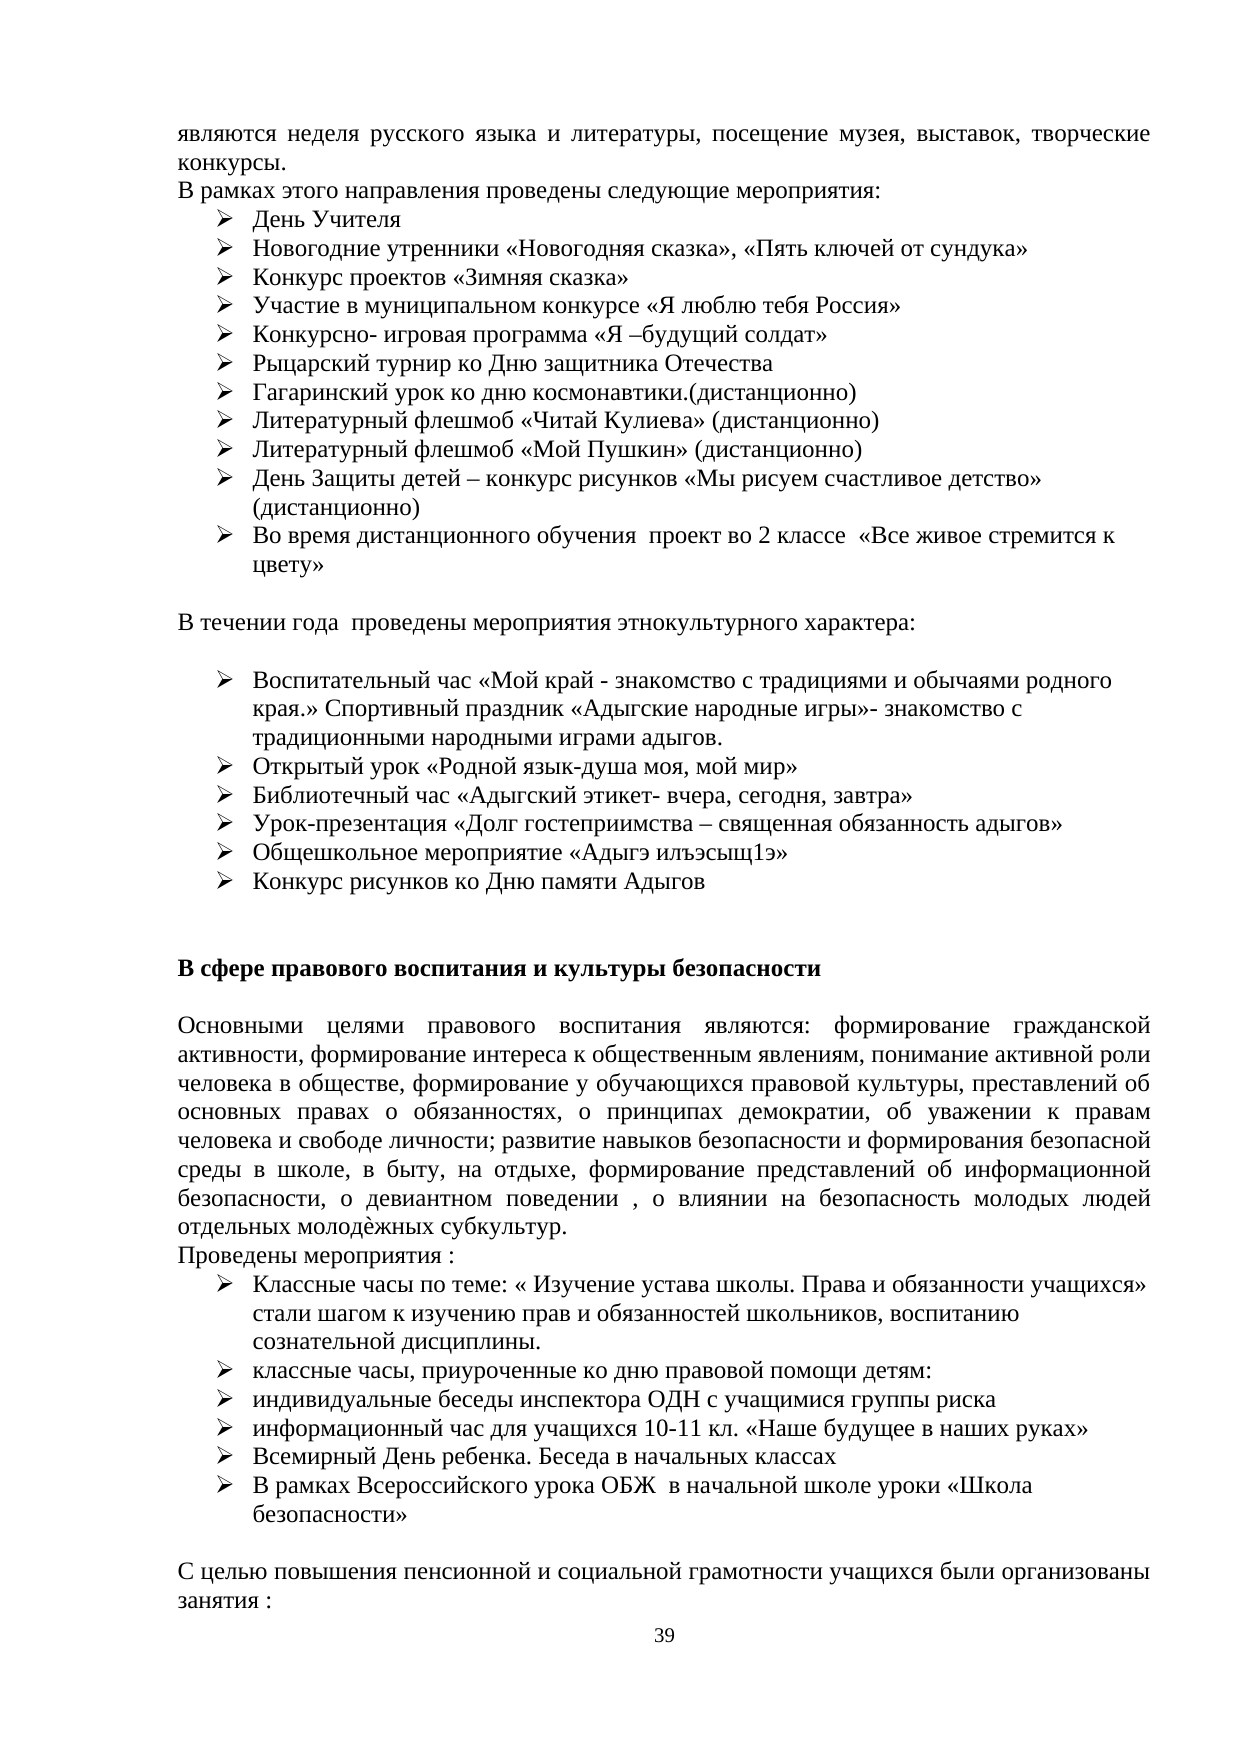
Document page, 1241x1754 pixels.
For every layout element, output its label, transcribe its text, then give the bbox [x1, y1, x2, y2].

list Открытый урок «Родной язык-душа моя, мой мир» [215, 751, 1152, 780]
list Урок-презентация «Долг гостеприимства – священная обязанность адыгов» [215, 808, 1152, 837]
list Новогодние утренники «Новогодняя сказка», «Пять ключей от сундука» [215, 233, 1152, 262]
list Конкурс рисунков ко Дню памяти Адыгов [215, 866, 1152, 895]
list День Защиты детей – конкурс рисунков «Мы рисуем счастливое детство» (дистанционно) [215, 463, 1152, 521]
list Всемирный День ребенка. Беседа в начальных классах [215, 1441, 1152, 1470]
list Воспитательный час «Мой край - знакомство с традициями и обычаями родного края.» Спортивный праздник «Адыгские народные игры»- знакомство с традиционными народными играми адыгов. [215, 665, 1152, 751]
list классные часы, приуроченные ко дню правовой помощи детям: [215, 1355, 1152, 1384]
text В рамках этого направления проведены следующие мероприятия: [177, 176, 1152, 204]
list Рыцарский турнир ко Дню защитника Отечества [215, 348, 1152, 377]
list индивидуальные беседы инспектора ОДН с учащимися группы риска [215, 1384, 1152, 1413]
list Конкурсно- игровая программа «Я –будущий солдат» [215, 319, 1152, 348]
list Литературный флешмоб «Читай Кулиева» (дистанционно) [215, 406, 1152, 434]
list Общешкольное мероприятие «Адыгэ илъэсыщ1э» [215, 837, 1152, 866]
text Проведены мероприятия : [177, 1240, 1152, 1269]
list В рамках Всероссийского урока ОБЖ в начальной школе уроки «Школа безопасности» [215, 1470, 1152, 1528]
text В сфере правового воспитания и культуры безопасности [177, 953, 1152, 981]
list Во время дистанционного обучения проект во 2 классе «Все живое стремится к цвету» [215, 521, 1152, 578]
text Основными целями правового воспитания являются: формирование гражданской активности, формирование интереса к общественным явлениям, понимание активной роли человека в обществе, формирование у обучающихся правовой культуры, преставлений об основных правах о обязанностях, о принципах демократии, об уважении к правам человека и свободе личности; развитие навыков безопасности и формирования безопасной среды в школе, в быту, на отдыхе, формирование представлений об информационной безопасности, о девиантном поведении , о влиянии на безопасность молодых людей отдельных молодѐжных субкультур. [177, 1010, 1152, 1240]
text С целью повышения пенсионной и социальной грамотности учащихся были организованы занятия : [177, 1556, 1152, 1614]
list День Учителя [215, 204, 1152, 233]
list Участие в муниципальном конкурсе «Я люблю тебя Россия» [215, 291, 1152, 319]
list Конкурс проектов «Зимняя сказка» [215, 262, 1152, 291]
list информационный час для учащихся 10-11 кл. «Наше будущее в наших руках» [215, 1413, 1152, 1441]
list Литературный флешмоб «Мой Пушкин» (дистанционно) [215, 434, 1152, 463]
text В течении года проведены мероприятия этнокультурного характера: [177, 607, 1152, 636]
list Библиотечный час «Адыгский этикет- вчера, сегодня, завтра» [215, 780, 1152, 808]
list Классные часы по теме: « Изучение устава школы. Права и обязанности учащихся» стали шагом к изучению прав и обязанностей школьников, воспитанию сознательной дисциплины. [215, 1269, 1152, 1355]
list Гагаринский урок ко дню космонавтики.(дистанционно) [215, 377, 1152, 406]
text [177, 118, 1152, 176]
